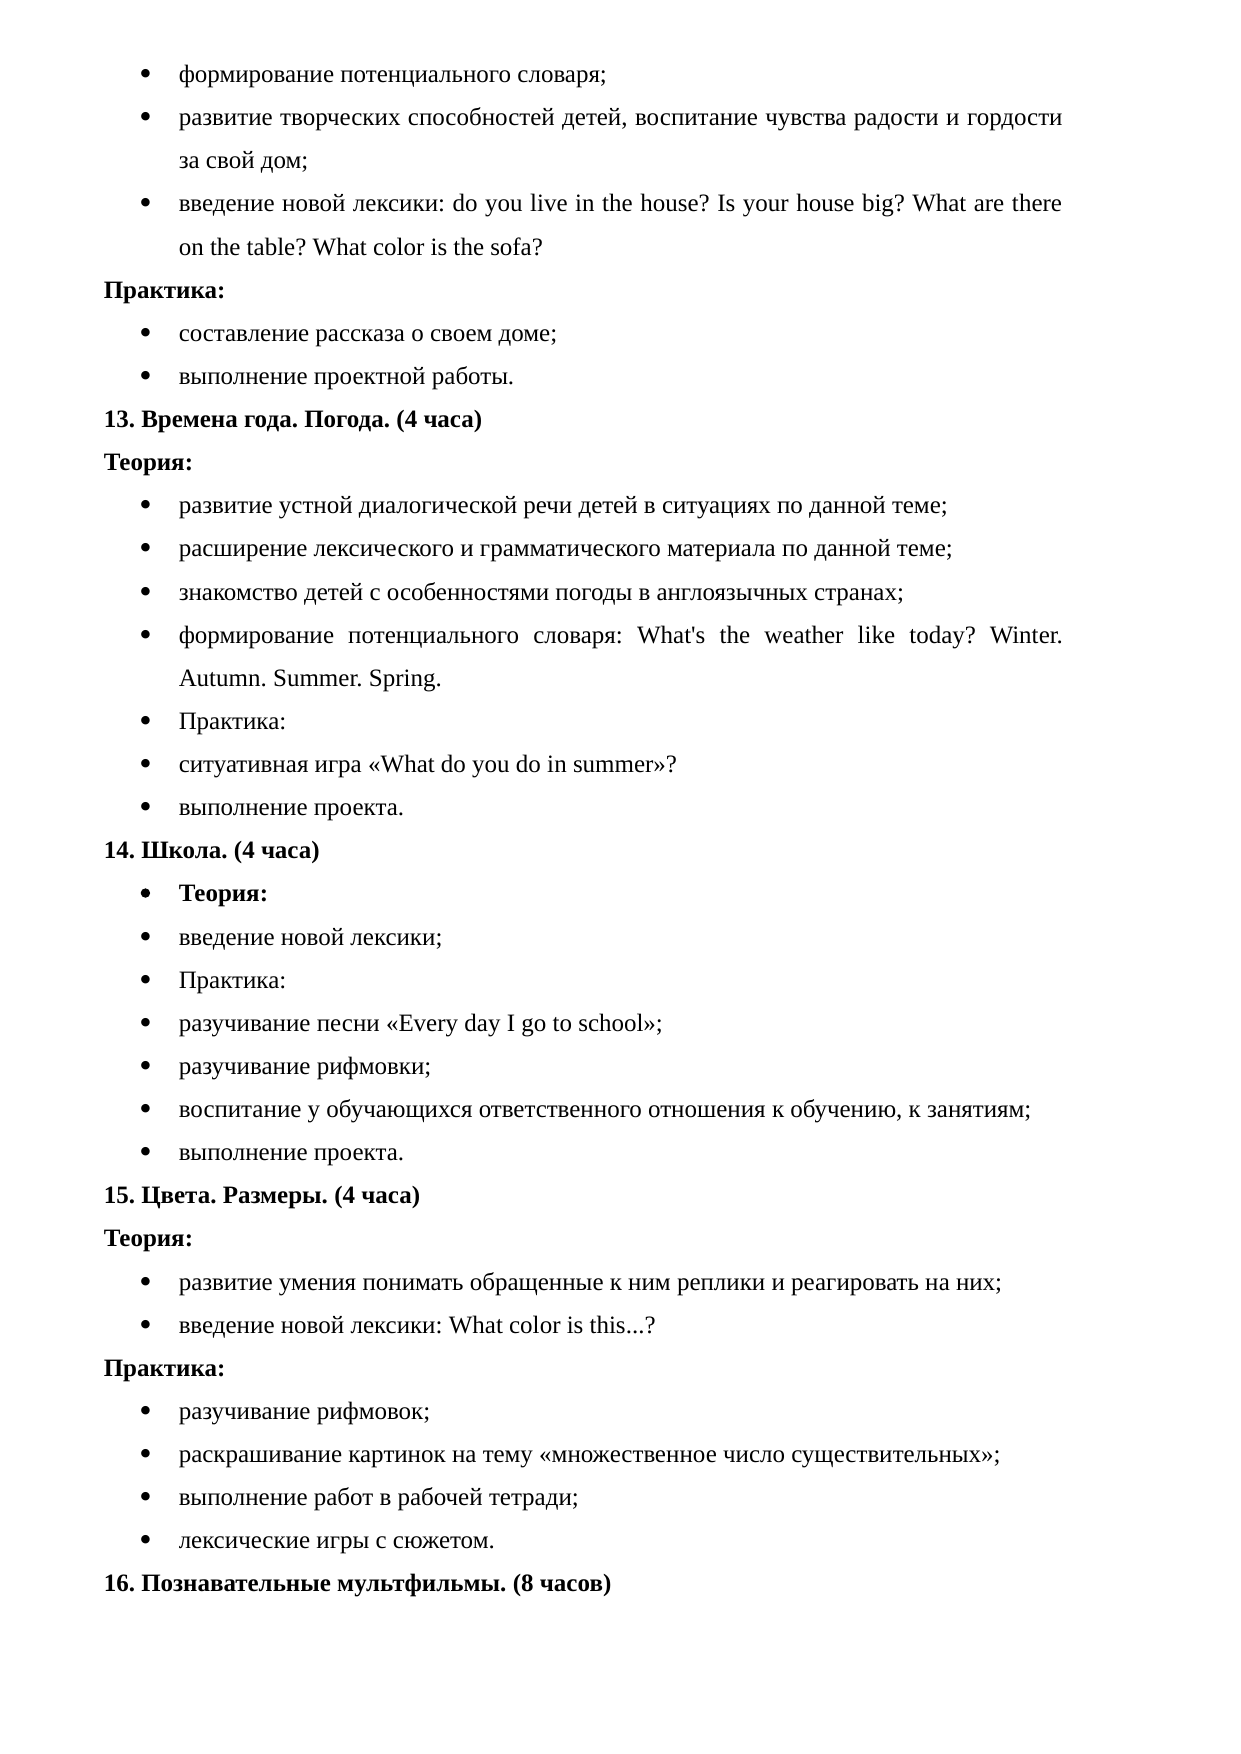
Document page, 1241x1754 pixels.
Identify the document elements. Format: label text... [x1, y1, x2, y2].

list формирование потенциального словаря; [141, 59, 1064, 88]
list разучивание песни «Every day I go to school»; [141, 1008, 1064, 1037]
list введение новой лексики: What color is this...? [141, 1310, 1064, 1338]
list развитие устной диалогической речи детей в ситуациях по данной теме; [141, 490, 1064, 519]
text Теория: [103, 447, 1064, 476]
list введение новой лексики; [141, 922, 1064, 950]
list ситуативная игра «What do you do in summer»? [141, 749, 1064, 778]
list знакомство детей с особенностями погоды в англоязычных странах; [141, 577, 1064, 605]
list раскрашивание картинок на тему «множественное число существительных»; [141, 1439, 1064, 1468]
text 13. Времена года. Погода. (4 часа) [103, 404, 1064, 433]
list введение новой лексики: do you live in the house? Is your house big? What are there on the table? What color is the sofa? [141, 188, 1064, 260]
list разучивание рифмовок; [141, 1396, 1064, 1425]
list формирование потенциального словаря: What's the weather like today? Winter. Autumn. Summer. Spring. [141, 620, 1064, 692]
text 16. Познавательные мультфильмы. (8 часов) [103, 1568, 1064, 1597]
text Практика: [103, 275, 1064, 303]
list составление рассказа о своем доме; [141, 318, 1064, 347]
list выполнение работ в рабочей тетради; [141, 1482, 1064, 1511]
text Практика: [103, 1353, 1064, 1382]
list развитие творческих способностей детей, воспитание чувства радости и гордости за свой дом; [141, 102, 1064, 174]
text Теория: [103, 1223, 1064, 1252]
list Практика: [141, 965, 1064, 993]
list разучивание рифмовки; [141, 1051, 1064, 1080]
list выполнение проекта. [141, 792, 1064, 821]
list Теория: [141, 878, 1064, 907]
text 15. Цвета. Размеры. (4 часа) [103, 1180, 1064, 1209]
list Практика: [141, 706, 1064, 735]
list выполнение проектной работы. [141, 361, 1064, 390]
list воспитание у обучающихся ответственного отношения к обучению, к занятиям; [141, 1094, 1064, 1123]
list выполнение проекта. [141, 1137, 1064, 1166]
list лексические игры с сюжетом. [141, 1525, 1064, 1554]
text 14. Школа. (4 часа) [103, 835, 1064, 864]
list расширение лексического и грамматического материала по данной теме; [141, 533, 1064, 562]
list развитие умения понимать обращенные к ним реплики и реагировать на них; [141, 1267, 1064, 1295]
